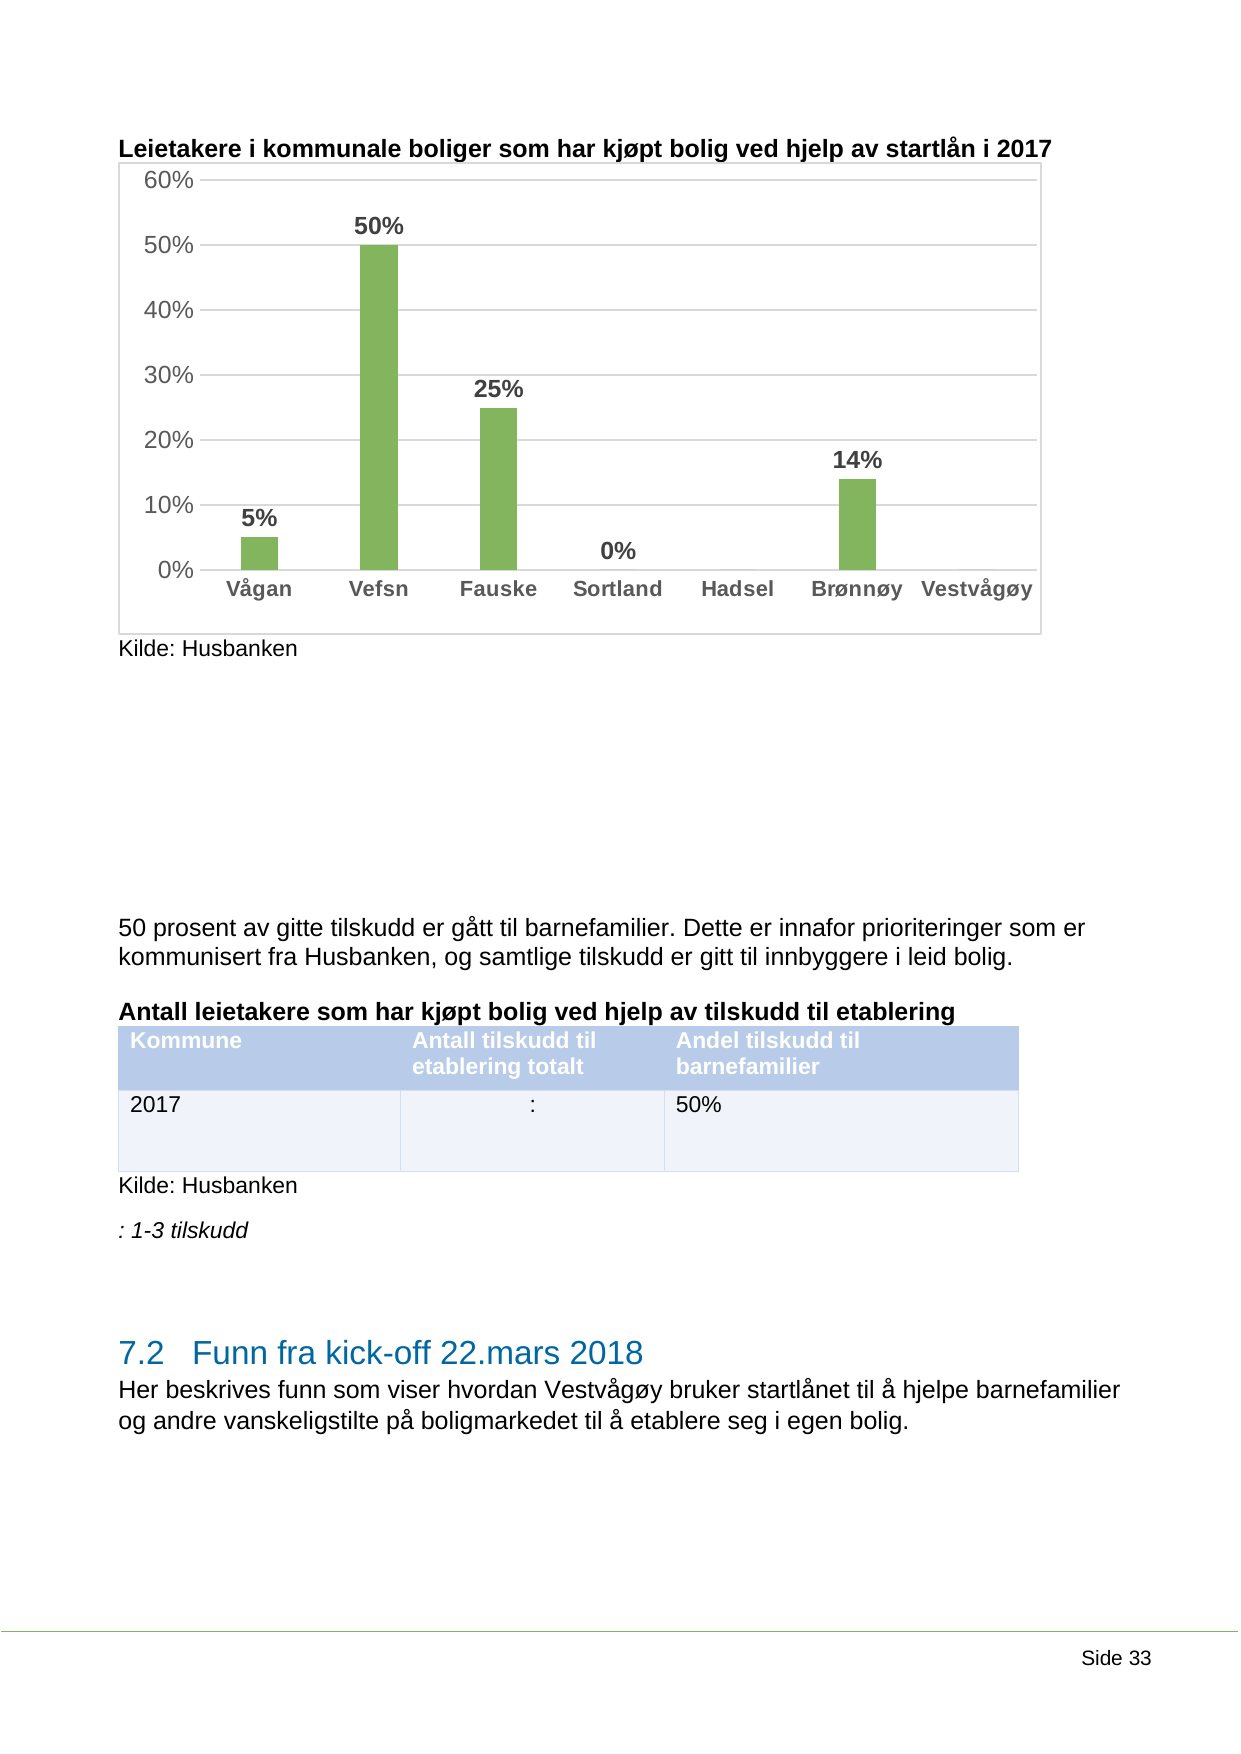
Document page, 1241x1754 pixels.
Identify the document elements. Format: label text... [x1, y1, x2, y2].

table_header Andel tilskudd til barnefamilier [665, 1027, 1018, 1090]
text Kilde: Husbanken [118, 1172, 1152, 1198]
text Kilde: Husbanken [118, 635, 1152, 661]
subtitle 7.2 Funn fra kick-off 22.mars 2018 [118, 1333, 1152, 1372]
text : 1-3 tilskudd [118, 1217, 1152, 1243]
table_header Kommune [119, 1027, 400, 1090]
table_cell : [401, 1091, 664, 1171]
table_cell 2017 [119, 1091, 400, 1171]
text Leietakere i kommunale boliger som har kjøpt bolig ved hjelp av startlån i 2017 [118, 134, 1152, 162]
table_cell 50% [665, 1091, 1018, 1171]
text 50 prosent av gitte tilskudd er gått til barnefamilier. Dette er innafor prioriteringer som er kommunisert fra Husbanken, og samtlige tilskudd er gitt til innbyggere i leid bolig. [118, 913, 1152, 971]
table_header Antall tilskudd til etablering totalt [401, 1027, 664, 1090]
text Antall leietakere som har kjøpt bolig ved hjelp av tilskudd til etablering [118, 997, 1152, 1026]
text Her beskrives funn som viser hvordan Vestvågøy bruker startlånet til å hjelpe barnefamilier og andre vanskeligstilte på boligmarkedet til å etablere seg i egen bolig. [118, 1375, 1152, 1434]
